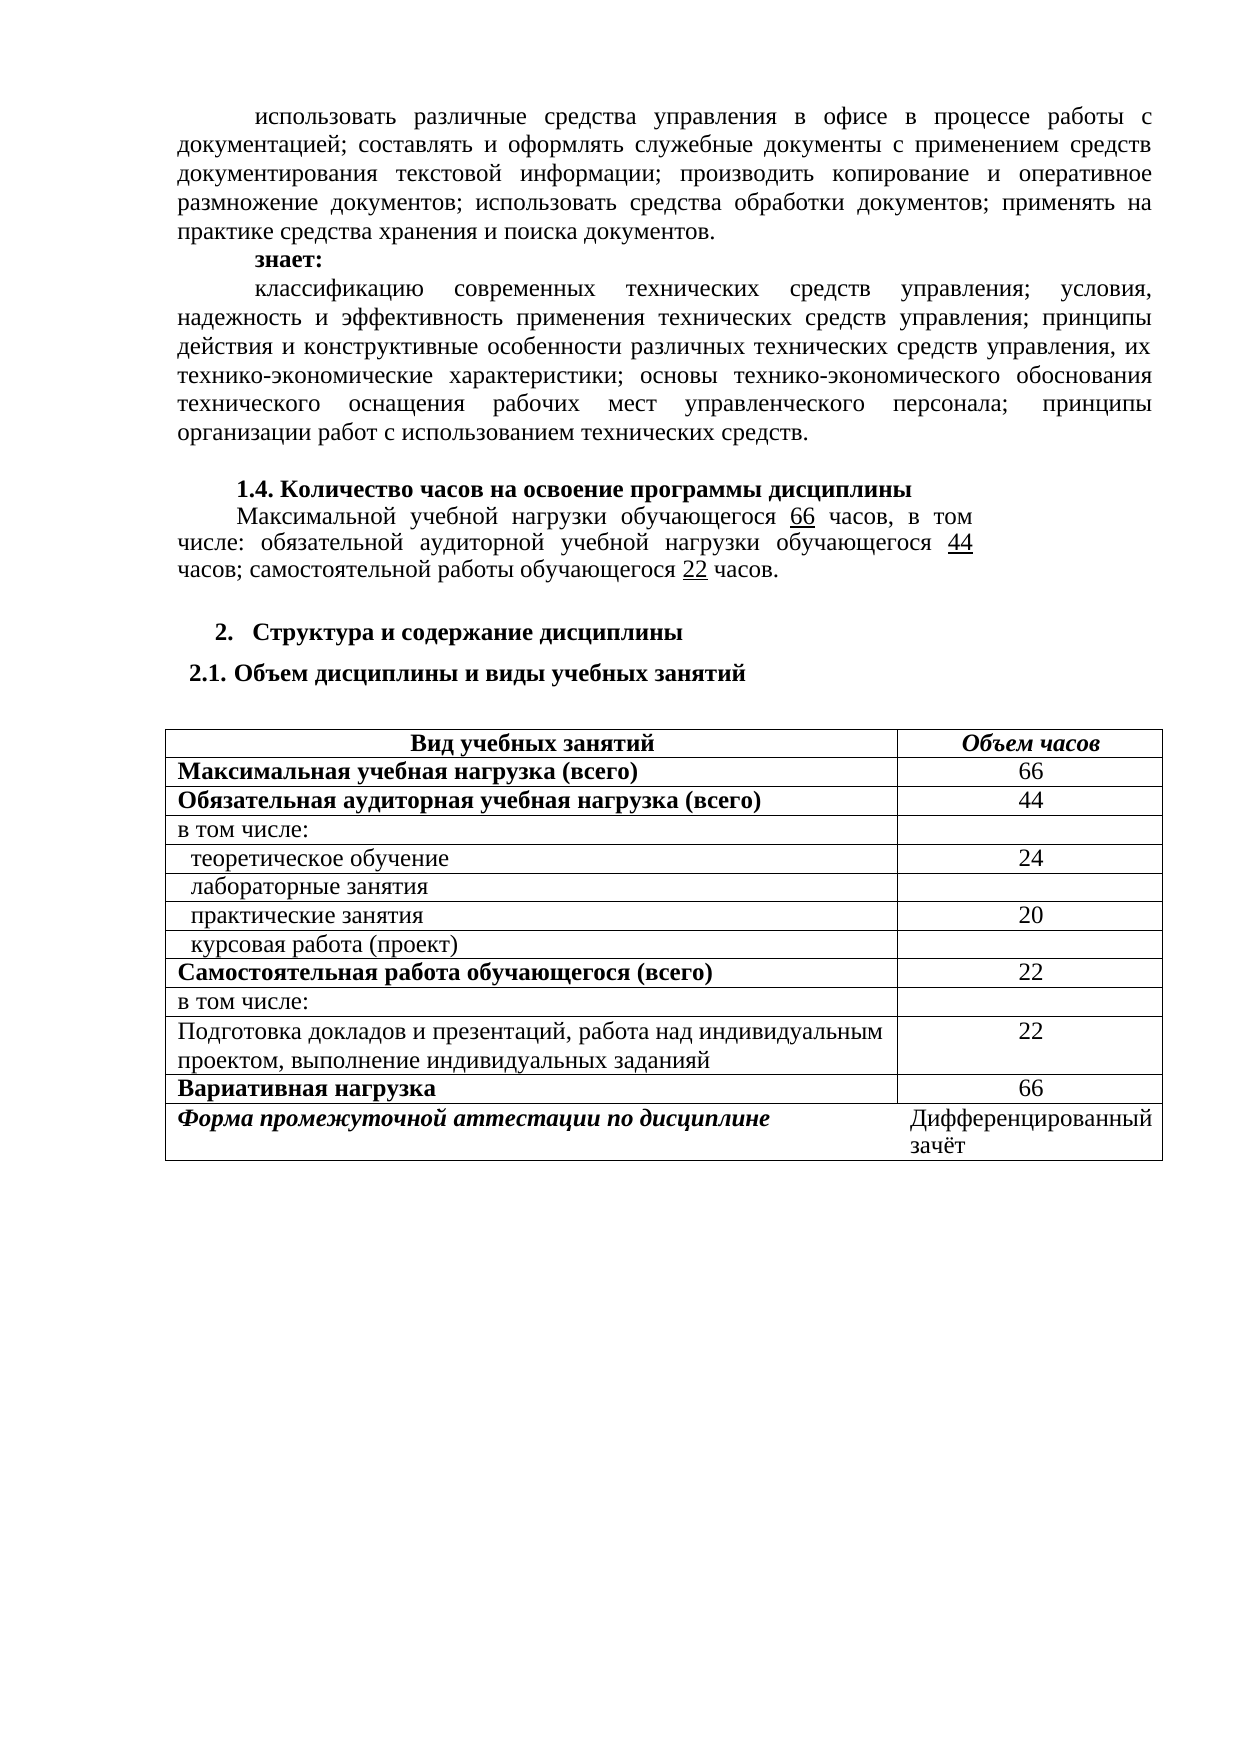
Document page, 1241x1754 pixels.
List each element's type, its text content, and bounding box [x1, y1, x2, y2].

table_cell Вариативная нагрузка [166, 1075, 897, 1103]
table_cell [898, 816, 1162, 844]
table_cell Обязательная аудиторная учебная нагрузка (всего) [166, 787, 897, 815]
table_cell практические занятия [166, 902, 897, 930]
table_cell 22 [898, 959, 1162, 987]
table_cell теоретическое обучение [166, 845, 897, 872]
subtitle Структура и содержание дисциплины [214, 617, 1176, 646]
table_cell [898, 988, 1162, 1016]
table_cell Максимальная учебная нагрузка (всего) [166, 758, 897, 786]
table_cell Самостоятельная работа обучающегося (всего) [166, 959, 897, 987]
text использовать различные средства управления в офисе в процессе работы с документацией; составлять и оформлять служебные документы с применением средств документирования текстовой информации; производить копирование и оперативное размножение документов; использовать средства обработки документов; применять на практике средства хранения и поиска документов. [177, 101, 1152, 244]
table_cell 66 [898, 758, 1162, 786]
list Объем дисциплины и виды учебных занятий [189, 658, 1176, 687]
table_cell в том числе: [166, 988, 897, 1016]
table_cell 66 [898, 1075, 1162, 1103]
table_cell 22 [898, 1017, 1162, 1074]
text Максимальной учебной нагрузки обучающегося 66 часов, в том числе: обязательной аудиторной учебной нагрузки обучающегося 44 часов; самостоятельной работы обучающегося 22 часов. [177, 504, 973, 582]
table_cell лабораторные занятия [166, 874, 897, 901]
table_cell [898, 931, 1162, 958]
table_cell 24 [898, 845, 1162, 872]
table_header Объем часов [898, 730, 1162, 757]
table_header Вид учебных занятий [166, 730, 897, 757]
subtitle знает: [254, 245, 1176, 273]
table_cell Подготовка докладов и презентаций, работа над индивидуальным проектом, выполнение индивидуальных заданияй [166, 1017, 897, 1074]
table_cell [898, 874, 1162, 901]
table_cell в том числе: [166, 816, 897, 844]
table_cell Форма промежуточной аттестации по дисциплине Дифференцированный зачёт [166, 1104, 1162, 1160]
table_cell курсовая работа (проект) [166, 931, 897, 958]
text классификацию современных технических средств управления; условия, надежность и эффективность применения технических средств управления; принципы действия и конструктивные особенности различных технических средств управления, их технико-экономические характеристики; основы технико-экономического обоснования технического оснащения рабочих мест управленческого персонала; принципы организации работ с использованием технических средств. [177, 273, 1152, 446]
subtitle Количество часов на освоение программы дисциплины [236, 475, 1176, 503]
table_cell 20 [898, 902, 1162, 930]
table_cell 44 [898, 787, 1162, 815]
